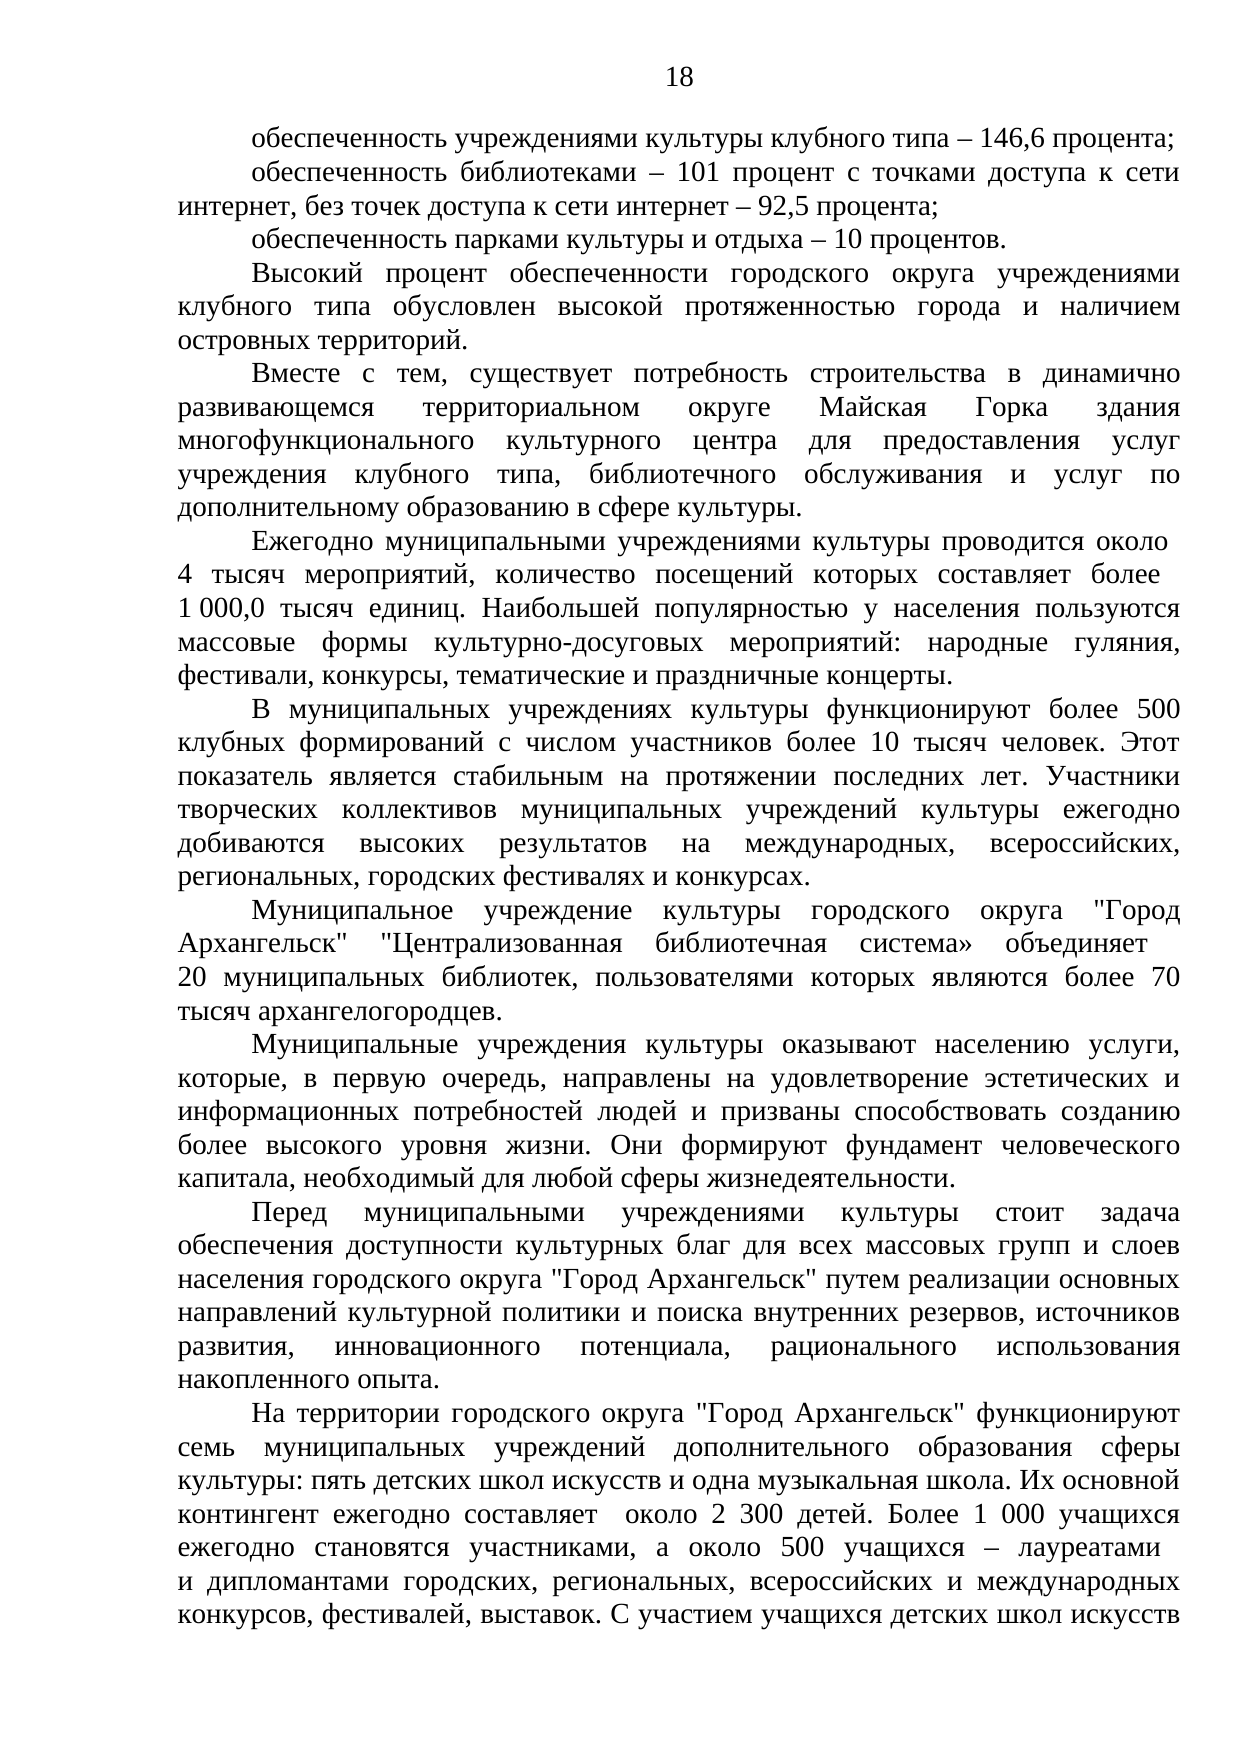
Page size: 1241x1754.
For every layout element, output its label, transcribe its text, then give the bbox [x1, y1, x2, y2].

text Ежегодно муниципальными учреждениями культуры проводится около 4 тысяч мероприятий, количество посещений которых составляет более 1 000,0 тысяч единиц. Наибольшей популярностью у населения пользуются массовые формы культурно-досуговых мероприятий: народные гуляния, фестивали, конкурсы, тематические и праздничные концерты. [177, 523, 1181, 691]
text обеспеченность парками культуры и отдыха – 10 процентов. [177, 221, 1181, 255]
text обеспеченность библиотеками – 101 процент с точками доступа к сети интернет, без точек доступа к сети интернет – 92,5 процента; [177, 154, 1181, 221]
text обеспеченность учреждениями культуры клубного типа – 146,6 процента; [177, 121, 1181, 154]
text Муниципальные учреждения культуры оказывают населению услуги, которые, в первую очередь, направлены на удовлетворение эстетических и информационных потребностей людей и призваны способствовать созданию более высокого уровня жизни. Они формируют фундамент человеческого капитала, необходимый для любой сферы жизнедеятельности. [177, 1026, 1181, 1194]
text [177, 1395, 1181, 1630]
text Вместе с тем, существует потребность строительства в динамично развивающемся территориальном округе Майская Горка здания многофункционального культурного центра для предоставления услуг учреждения клубного типа, библиотечного обслуживания и услуг по дополнительному образованию в сфере культуры. [177, 355, 1181, 523]
text Высокий процент обеспеченности городского округа учреждениями клубного типа обусловлен высокой протяженностью города и наличием островных территорий. [177, 255, 1181, 355]
text Перед муниципальными учреждениями культуры стоит задача обеспечения доступности культурных благ для всех массовых групп и слоев населения городского округа "Город Архангельск" путем реализации основных направлений культурной политики и поиска внутренних резервов, источников развития, инновационного потенциала, рационального использования накопленного опыта. [177, 1194, 1181, 1395]
text В муниципальных учреждениях культуры функционируют более 500 клубных формирований с числом участников более 10 тысяч человек. Этот показатель является стабильным на протяжении последних лет. Участники творческих коллективов муниципальных учреждений культуры ежегодно добиваются высоких результатов на международных, всероссийских, региональных, городских фестивалях и конкурсах. [177, 691, 1181, 892]
text Муниципальное учреждение культуры городского округа "Город Архангельск" "Централизованная библиотечная система» объединяет 20 муниципальных библиотек, пользователями которых являются более 70 тысяч архангелогородцев. [177, 892, 1181, 1026]
